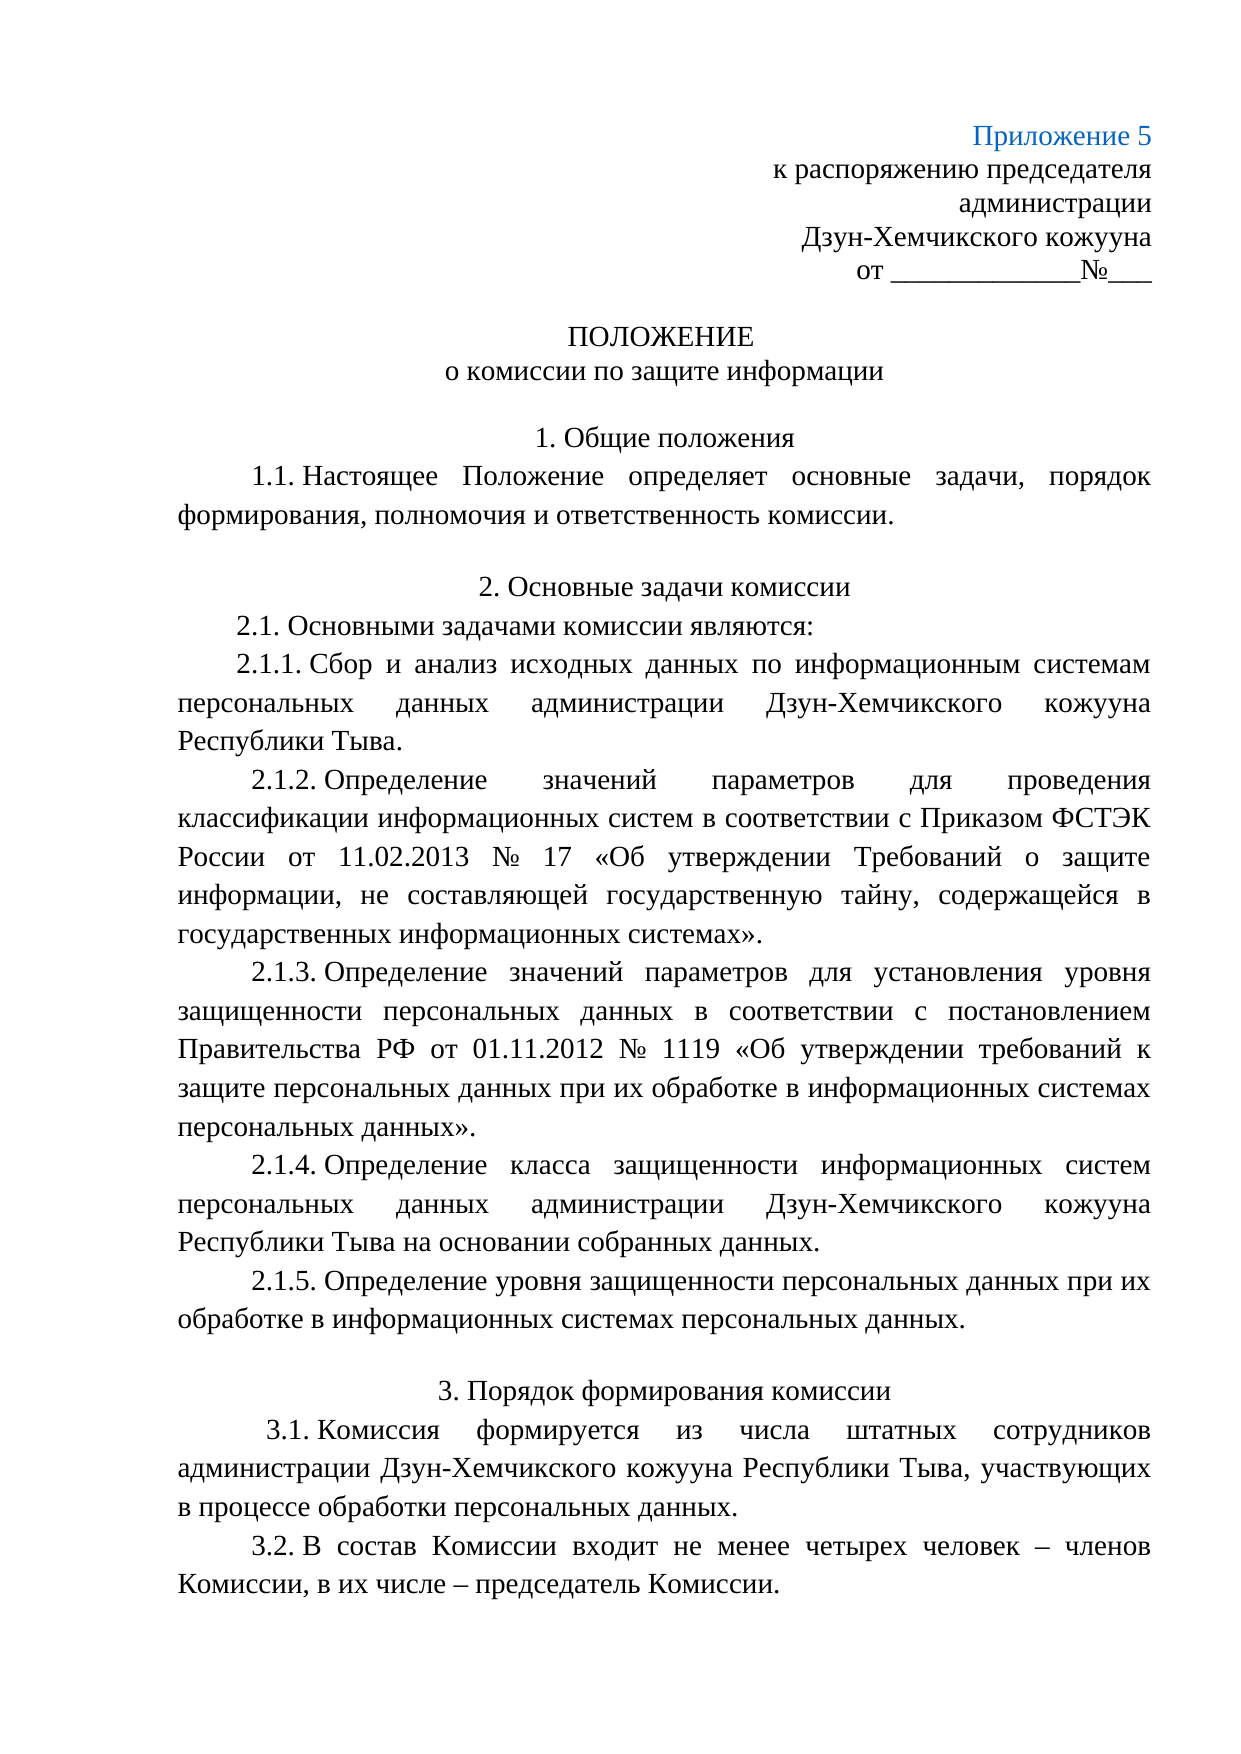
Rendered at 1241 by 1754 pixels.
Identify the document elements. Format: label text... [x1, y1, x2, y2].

list Основные задачи комиссии [177, 569, 1152, 603]
list Определение значений параметров для установления уровня защищенности персональных данных в соответствии с постановлением Правительства РФ от 01.11.2012 № 1119 «Об утверждении требований к защите персональных данных при их обработке в информационных системах персональных данных». [177, 954, 1152, 1142]
list Комиссия формируется из числа штатных сотрудников администрации Дзун-Хемчикского кожууна Республики Тыва, участвующих в процессе обработки персональных данных. [177, 1412, 1152, 1523]
list Настоящее Положение определяет основные задачи, порядок формирования, полномочия и ответственность комиссии. [177, 458, 1152, 531]
text Приложение 5 к распоряжению председателя [177, 118, 1152, 185]
list Определение класса защищенности информационных систем персональных данных администрации Дзун-Хемчикского кожууна Республики Тыва на основании собранных данных. [177, 1147, 1152, 1258]
list В состав Комиссии входит не менее четырех человек – членов Комиссии, в их числе – председатель Комиссии. [177, 1528, 1152, 1600]
text Дзун-Хемчикского кожууна [177, 219, 1152, 252]
text ПОЛОЖЕНИЕ о комиссии по защите информации [177, 319, 1152, 386]
list Сбор и анализ исходных данных по информационным системам персональных данных администрации Дзун-Хемчикского кожууна Республики Тыва. [177, 646, 1152, 757]
text администрации [177, 185, 1152, 219]
list Основными задачами комиссии являются: [177, 608, 1152, 641]
text от _____________№___ [177, 252, 1152, 286]
list Общие положения [177, 420, 1152, 453]
list Порядок формирования комиссии [177, 1373, 1152, 1407]
list Определение уровня защищенности персональных данных при их обработке в информационных системах персональных данных. [177, 1263, 1152, 1335]
list Определение значений параметров для проведения классификации информационных систем в соответствии с Приказом ФСТЭК России от 11.02.2013 № 17 «Об утверждении Требований о защите информации, не составляющей государственную тайну, содержащейся в государственных информационных системах». [177, 762, 1152, 949]
